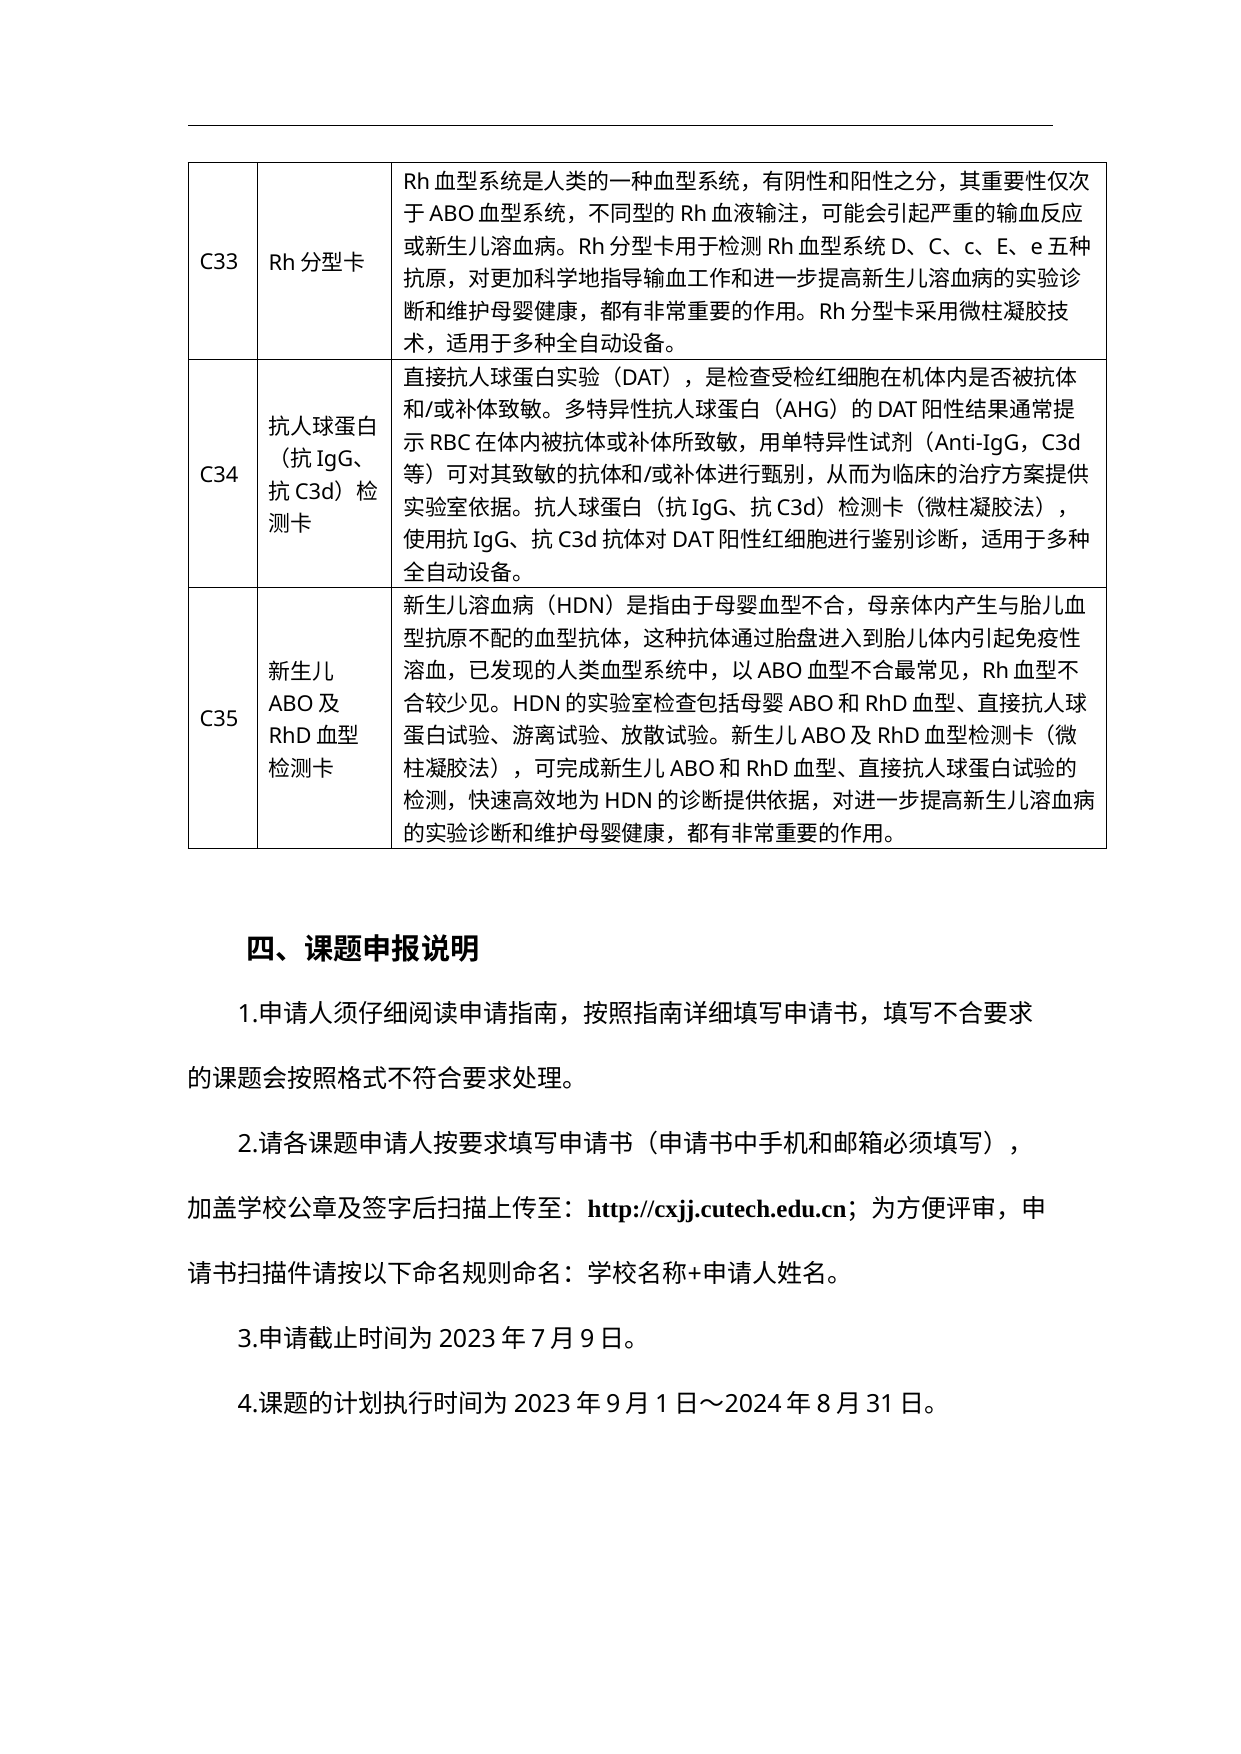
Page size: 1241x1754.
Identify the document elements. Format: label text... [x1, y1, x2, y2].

subtitle 3.申请截止时间为2023年7月9日。 [187, 1304, 1053, 1369]
subtitle 四、课题申报说明 [187, 914, 1053, 979]
table_cell C34 [189, 360, 257, 587]
subtitle 4.课题的计划执行时间为2023年9月1日～2024年8月31日。 [187, 1369, 1053, 1434]
table_cell Rh血型系统是人类的一种血型系统，有阴性和阳性之分，其重要性仅次于ABO血型系统，不同型的Rh血液输注，可能会引起严重的输血反应或新生儿溶血病。Rh分型卡用于检测Rh血型系统D、C、c、E、e五种抗原，对更加科学地指导输血工作和进一步提高新生儿溶血病的实验诊断和维护母婴健康，都有非常重要的作用。Rh分型卡采用微柱凝胶技术，适用于多种全自动设备。 [392, 163, 1106, 359]
table_cell 新生儿ABO及RhD血型检测卡 [258, 588, 391, 848]
table_cell C33 [189, 163, 257, 359]
table_cell 抗人球蛋白（抗IgG、抗C3d）检测卡 [258, 360, 391, 587]
table_cell 新生儿溶血病（HDN）是指由于母婴血型不合，母亲体内产生与胎儿血型抗原不配的血型抗体，这种抗体通过胎盘进入到胎儿体内引起免疫性溶血，已发现的人类血型系统中，以ABO血型不合最常见，Rh血型不合较少见。HDN的实验室检查包括母婴ABO和RhD血型、直接抗人球蛋白试验、游离试验、放散试验。新生儿ABO及RhD血型检测卡（微柱凝胶法），可完成新生儿ABO和RhD血型、直接抗人球蛋白试验的检测，快速高效地为HDN的诊断提供依据，对进一步提高新生儿溶血病的实验诊断和维护母婴健康，都有非常重要的作用。 [392, 588, 1106, 848]
subtitle 1.申请人须仔细阅读申请指南，按照指南详细填写申请书，填写不合要求的课题会按照格式不符合要求处理。 [187, 979, 1053, 1109]
subtitle 2.请各课题申请人按要求填写申请书（申请书中手机和邮箱必须填写），加盖学校公章及签字后扫描上传至：http://cxjj.cutech.edu.cn；为方便评审，申请书扫描件请按以下命名规则命名：学校名称+申请人姓名。 [187, 1109, 1053, 1304]
table_cell 直接抗人球蛋白实验（DAT），是检查受检红细胞在机体内是否被抗体和/或补体致敏。多特异性抗人球蛋白（AHG）的DAT阳性结果通常提示RBC在体内被抗体或补体所致敏，用单特异性试剂（Anti-IgG，C3d等）可对其致敏的抗体和/或补体进行甄别，从而为临床的治疗方案提供实验室依据。抗人球蛋白（抗IgG、抗C3d）检测卡（微柱凝胶法），使用抗IgG、抗C3d抗体对DAT阳性红细胞进行鉴别诊断，适用于多种全自动设备。 [392, 360, 1106, 587]
table_cell Rh分型卡 [258, 163, 391, 359]
table_cell C35 [189, 588, 257, 848]
